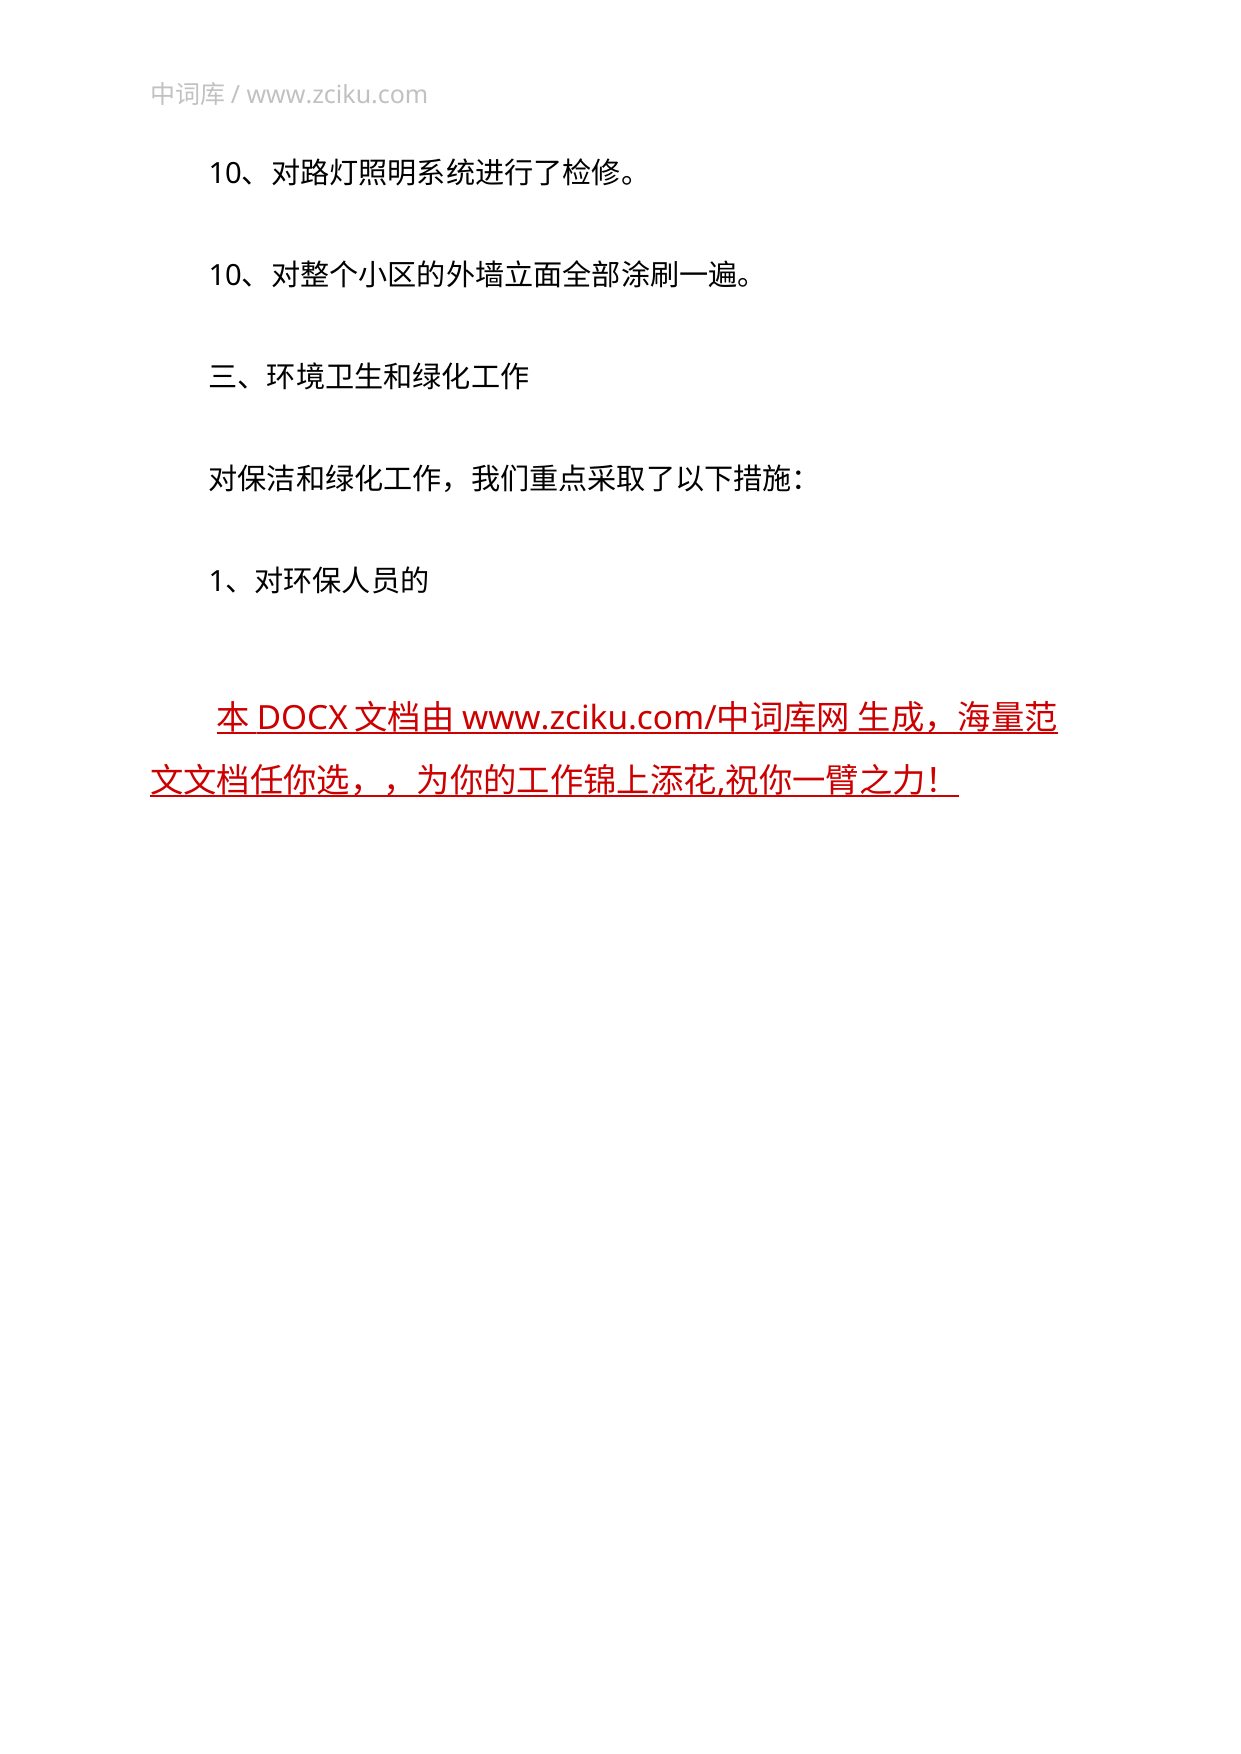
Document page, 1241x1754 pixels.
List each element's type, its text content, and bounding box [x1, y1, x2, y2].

text 三、环境卫生和绿化工作 [150, 354, 1090, 396]
text 10、对整个小区的外墙立面全部涂刷一遍。 [150, 252, 1090, 294]
text 对保洁和绿化工作，我们重点采取了以下措施： [150, 456, 1090, 498]
text 1、对环保人员的 [150, 557, 1090, 600]
text 10、对路灯照明系统进行了检修。 [150, 150, 1090, 192]
text 本DOCX文档由 www.zciku.com/中词库网 生成，海量范文文档任你选，，为你的工作锦上添花,祝你一臂之力！ [150, 691, 1090, 802]
